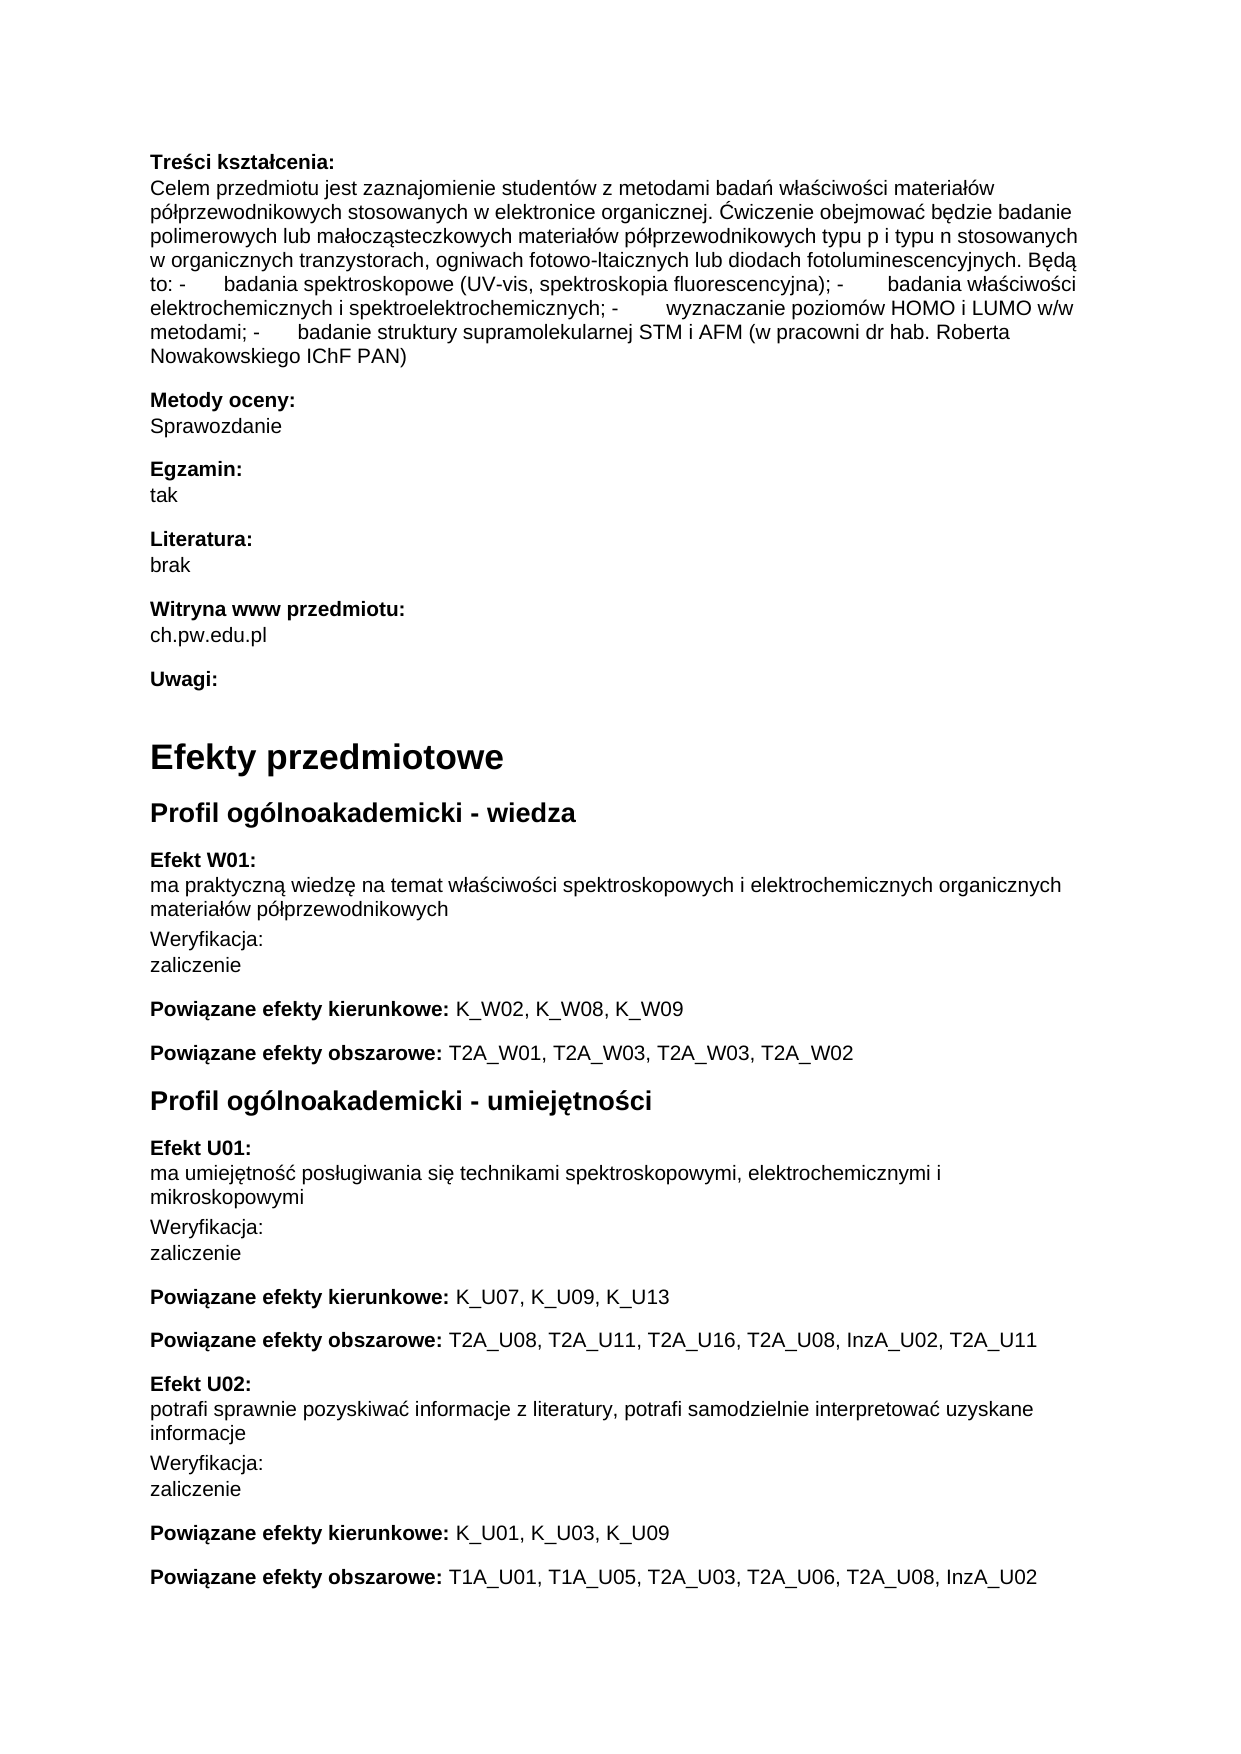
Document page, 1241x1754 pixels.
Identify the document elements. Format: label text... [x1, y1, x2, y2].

text zaliczenie [150, 1241, 1090, 1265]
text Efekt W01: [150, 848, 1090, 872]
text brak [150, 553, 1090, 577]
text Uwagi: [150, 667, 1090, 691]
text zaliczenie [150, 953, 1090, 977]
text Sprawozdanie [150, 413, 1090, 437]
text Egzamin: [150, 457, 1090, 481]
text Efekt U02: [150, 1372, 1090, 1396]
text potrafi sprawnie pozyskiwać informacje z literatury, potrafi samodzielnie interpretować uzyskane informacje [150, 1397, 1090, 1445]
text Powiązane efekty obszarowe: T2A_U08, T2A_U11, T2A_U16, T2A_U08, InzA_U02, T2A_U11 [150, 1328, 1090, 1352]
text Weryfikacja: [150, 1215, 1090, 1239]
text Metody oceny: [150, 387, 1090, 411]
text Efekt U01: [150, 1136, 1090, 1159]
text Treści kształcenia: [150, 150, 1090, 174]
text tak [150, 483, 1090, 507]
text Powiązane efekty kierunkowe: K_W02, K_W08, K_W09 [150, 997, 1090, 1021]
text zaliczenie [150, 1477, 1090, 1501]
subtitle Profil ogólnoakademicki - wiedza [150, 797, 1090, 828]
text Literatura: [150, 527, 1090, 551]
text Weryfikacja: [150, 1451, 1090, 1475]
text ma praktyczną wiedzę na temat właściwości spektroskopowych i elektrochemicznych organicznych materiałów półprzewodnikowych [150, 873, 1090, 921]
subtitle Efekty przedmiotowe [150, 736, 1090, 777]
text Celem przedmiotu jest zaznajomienie studentów z metodami badań właściwości materiałów półprzewodnikowych stosowanych w elektronice organicznej. Ćwiczenie obejmować będzie badanie polimerowych lub małocząsteczkowych materiałów półprzewodnikowych typu p i typu n stosowanych w organicznych tranzystorach, ogniwach fotowo-ltaicznych lub diodach fotoluminescencyjnych. Będą to: - badania spektroskopowe (UV-vis, spektroskopia fluorescencyjna); - badania właściwości elektrochemicznych i spektroelektrochemicznych; - wyznaczanie poziomów HOMO i LUMO w/w metodami; - badanie struktury supramolekularnej STM i AFM (w pracowni dr hab. Roberta Nowakowskiego IChF PAN) [150, 176, 1090, 368]
text Weryfikacja: [150, 927, 1090, 951]
text Powiązane efekty kierunkowe: K_U01, K_U03, K_U09 [150, 1521, 1090, 1545]
text Powiązane efekty obszarowe: T2A_W01, T2A_W03, T2A_W03, T2A_W02 [150, 1041, 1090, 1065]
subtitle Profil ogólnoakademicki - umiejętności [150, 1084, 1090, 1116]
text ch.pw.edu.pl [150, 623, 1090, 647]
text Powiązane efekty kierunkowe: K_U07, K_U09, K_U13 [150, 1284, 1090, 1308]
text Powiązane efekty obszarowe: T1A_U01, T1A_U05, T2A_U03, T2A_U06, T2A_U08, InzA_U02 [150, 1565, 1090, 1589]
text Witryna www przedmiotu: [150, 597, 1090, 621]
text ma umiejętność posługiwania się technikami spektroskopowymi, elektrochemicznymi i mikroskopowymi [150, 1161, 1090, 1208]
